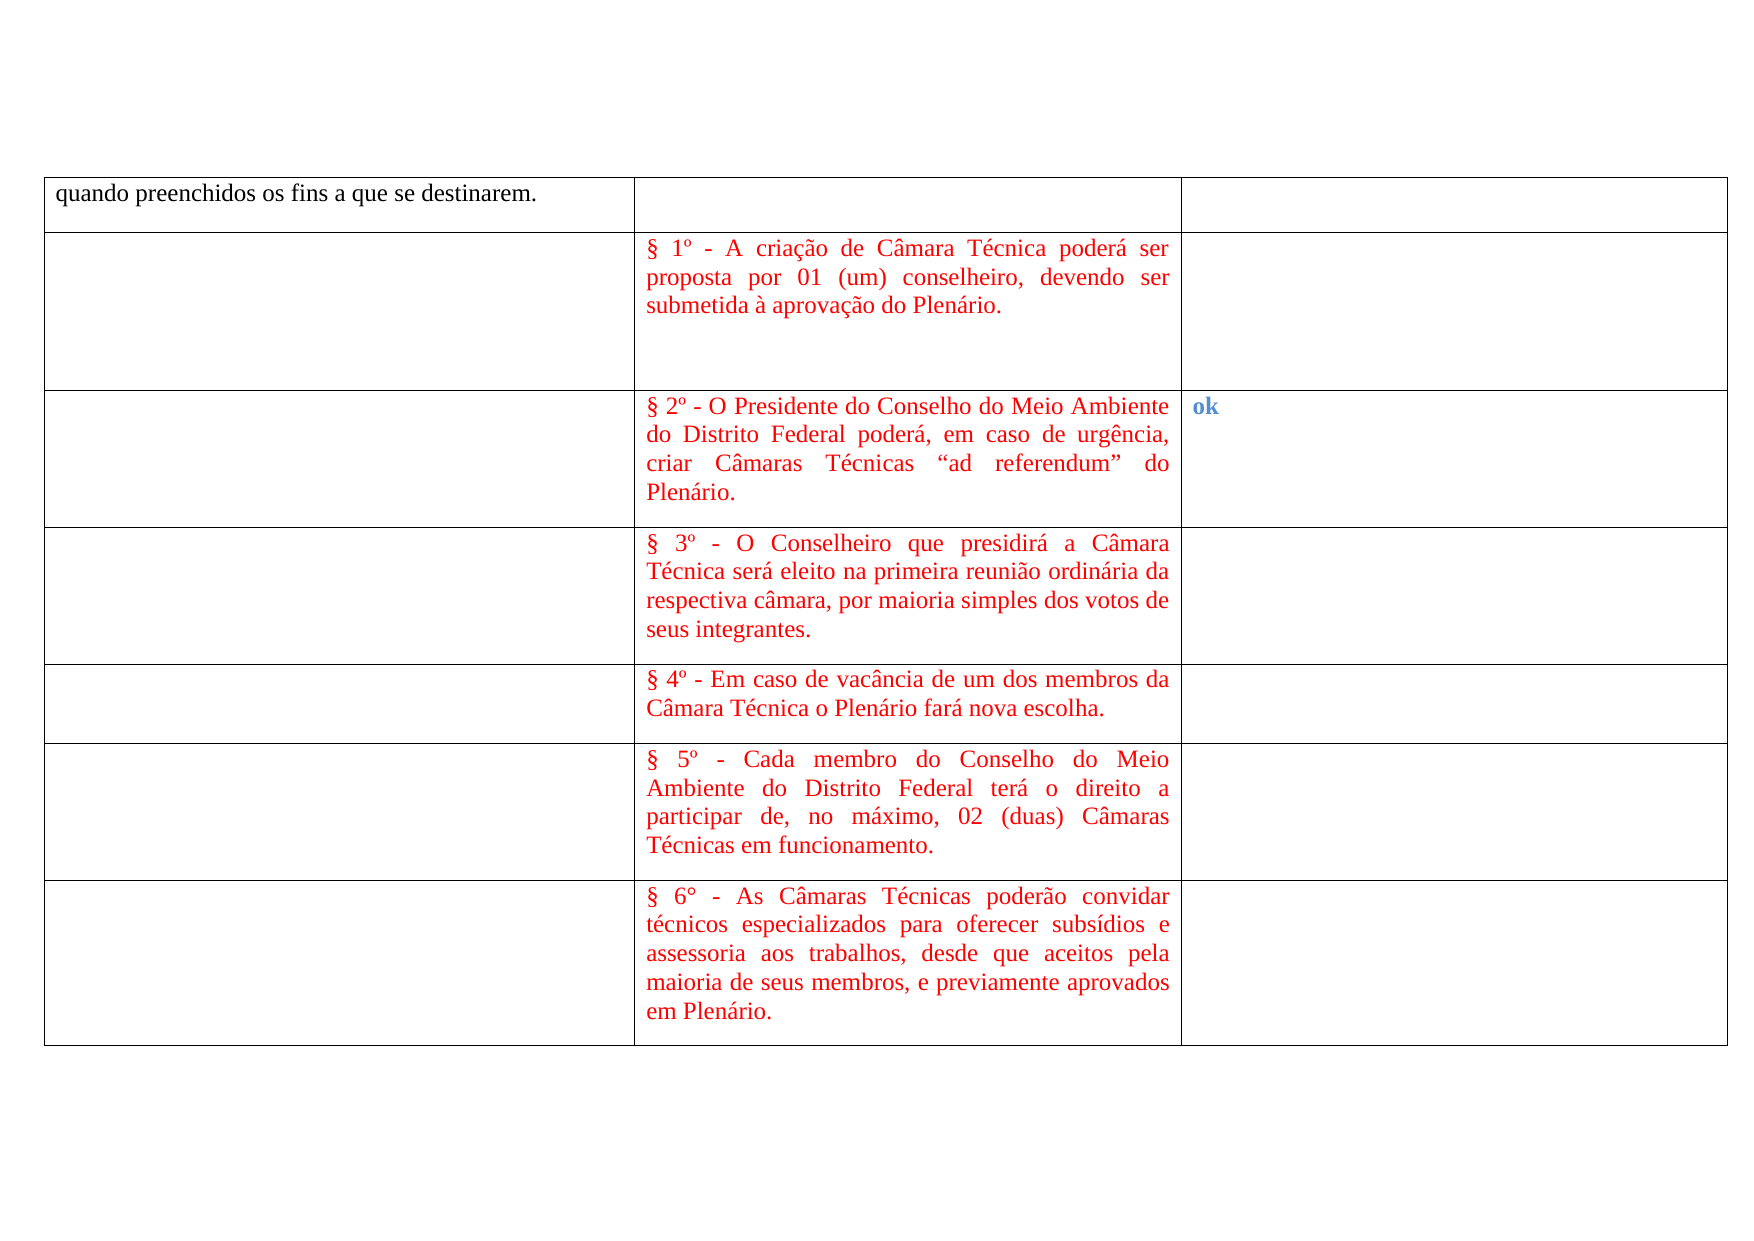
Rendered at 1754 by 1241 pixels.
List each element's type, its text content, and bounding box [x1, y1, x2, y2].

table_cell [635, 178, 1181, 232]
table_cell § 3º - O Conselheiro que presidirá a Câmara Técnica será eleito na primeira reunião ordinária da respectiva câmara, por maioria simples dos votos de seus integrantes. [635, 528, 1181, 663]
table_cell [1182, 528, 1727, 663]
table_cell [45, 665, 634, 743]
table_cell [1182, 233, 1727, 390]
table_cell [45, 233, 634, 390]
table_cell § 2º - O Presidente do Conselho do Meio Ambiente do Distrito Federal poderá, em caso de urgência, criar Câmaras Técnicas “ad referendum” do Plenário. [635, 391, 1181, 527]
table_cell [1182, 665, 1727, 743]
table_cell [1182, 744, 1727, 880]
table_cell [45, 881, 634, 1045]
table_cell § 6° - As Câmaras Técnicas poderão convidar técnicos especializados para oferecer subsídios e assessoria aos trabalhos, desde que aceitos pela maioria de seus membros, e previamente aprovados em Plenário. [635, 881, 1181, 1045]
table_cell ok [1182, 391, 1727, 527]
table_cell § 1º - A criação de Câmara Técnica poderá ser proposta por 01 (um) conselheiro, devendo ser submetida à aprovação do Plenário. [635, 233, 1181, 390]
table_cell ok [1182, 178, 1727, 232]
table_cell [45, 528, 634, 663]
table_cell [45, 744, 634, 880]
table_cell [1182, 881, 1727, 1045]
table_cell § 4º - Em caso de vacância de um dos membros da Câmara Técnica o Plenário fará nova escolha. [635, 665, 1181, 743]
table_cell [45, 178, 634, 232]
table_cell [45, 391, 634, 527]
table_cell § 5º - Cada membro do Conselho do Meio Ambiente do Distrito Federal terá o direito a participar de, no máximo, 02 (duas) Câmaras Técnicas em funcionamento. [635, 744, 1181, 880]
